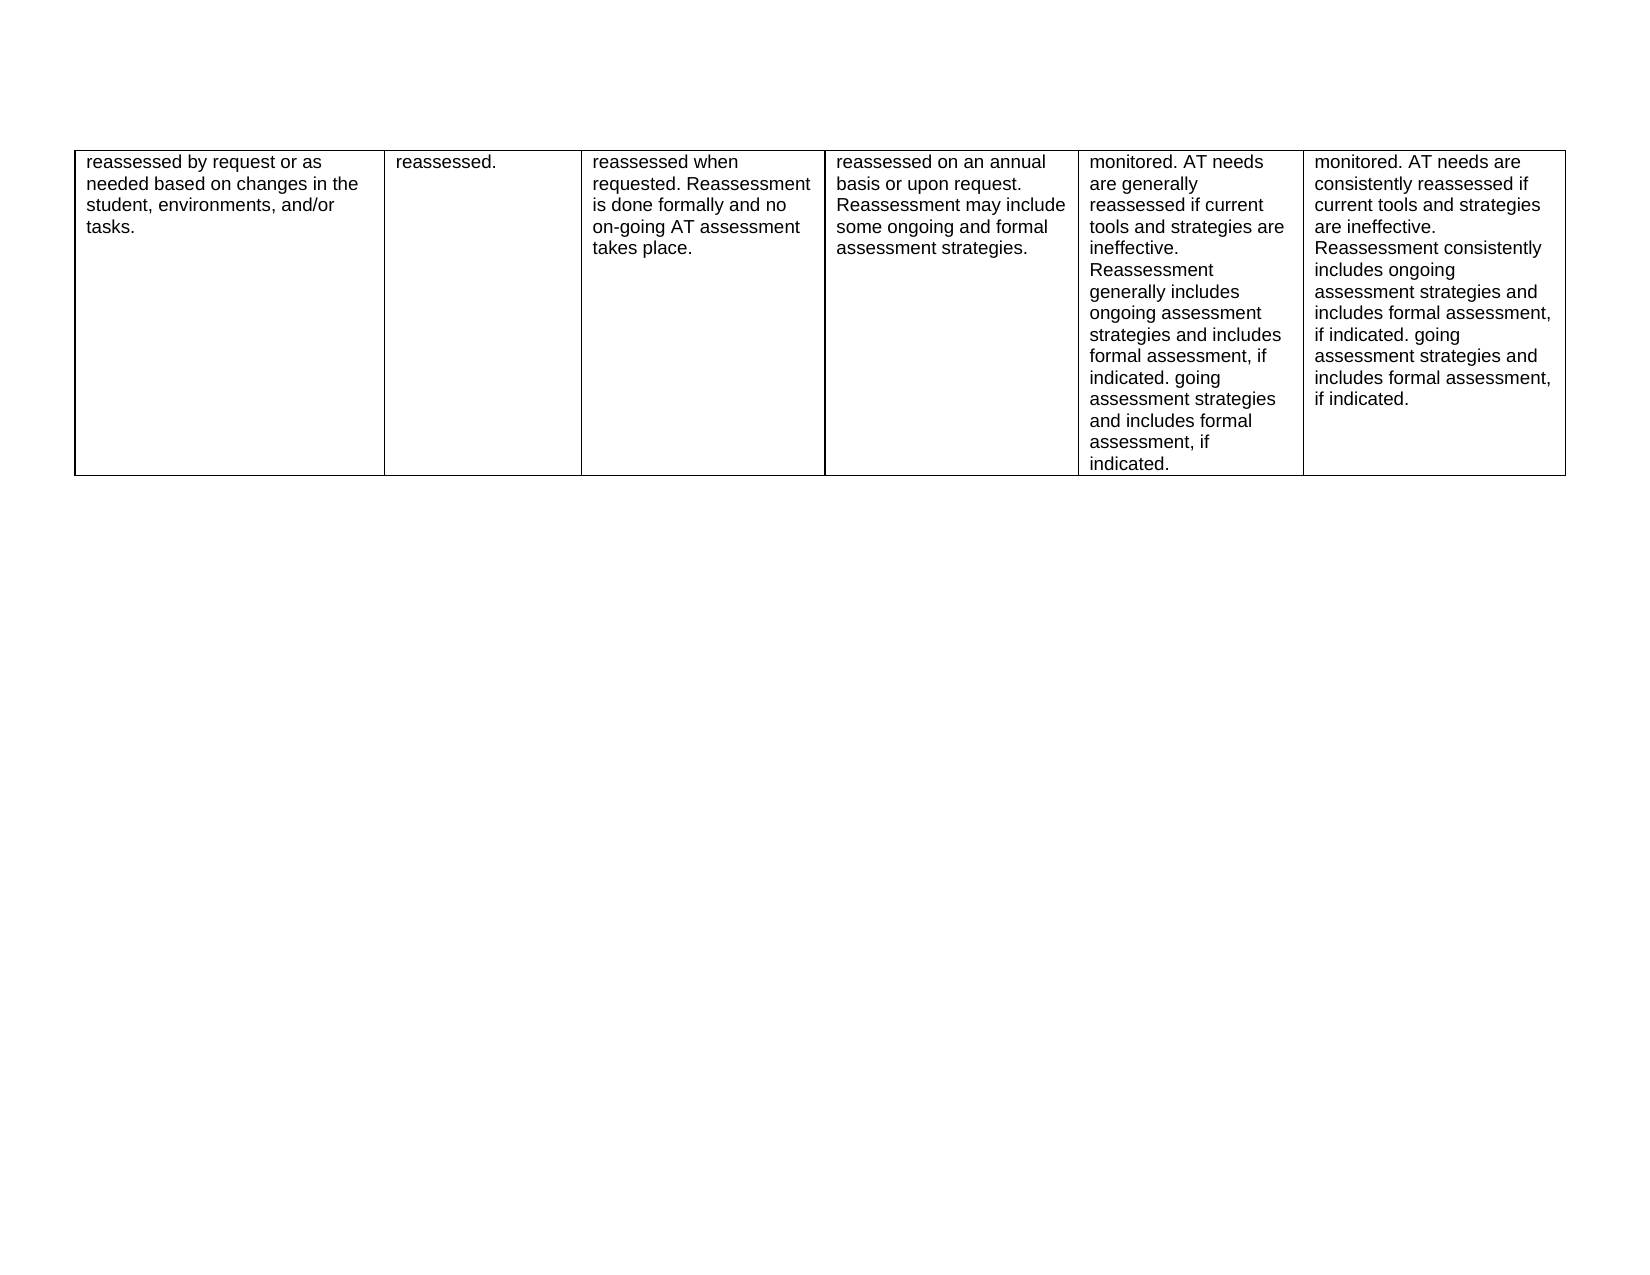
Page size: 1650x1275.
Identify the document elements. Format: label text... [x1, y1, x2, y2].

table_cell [385, 151, 581, 474]
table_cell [582, 151, 824, 474]
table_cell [76, 151, 384, 474]
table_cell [826, 151, 1078, 474]
